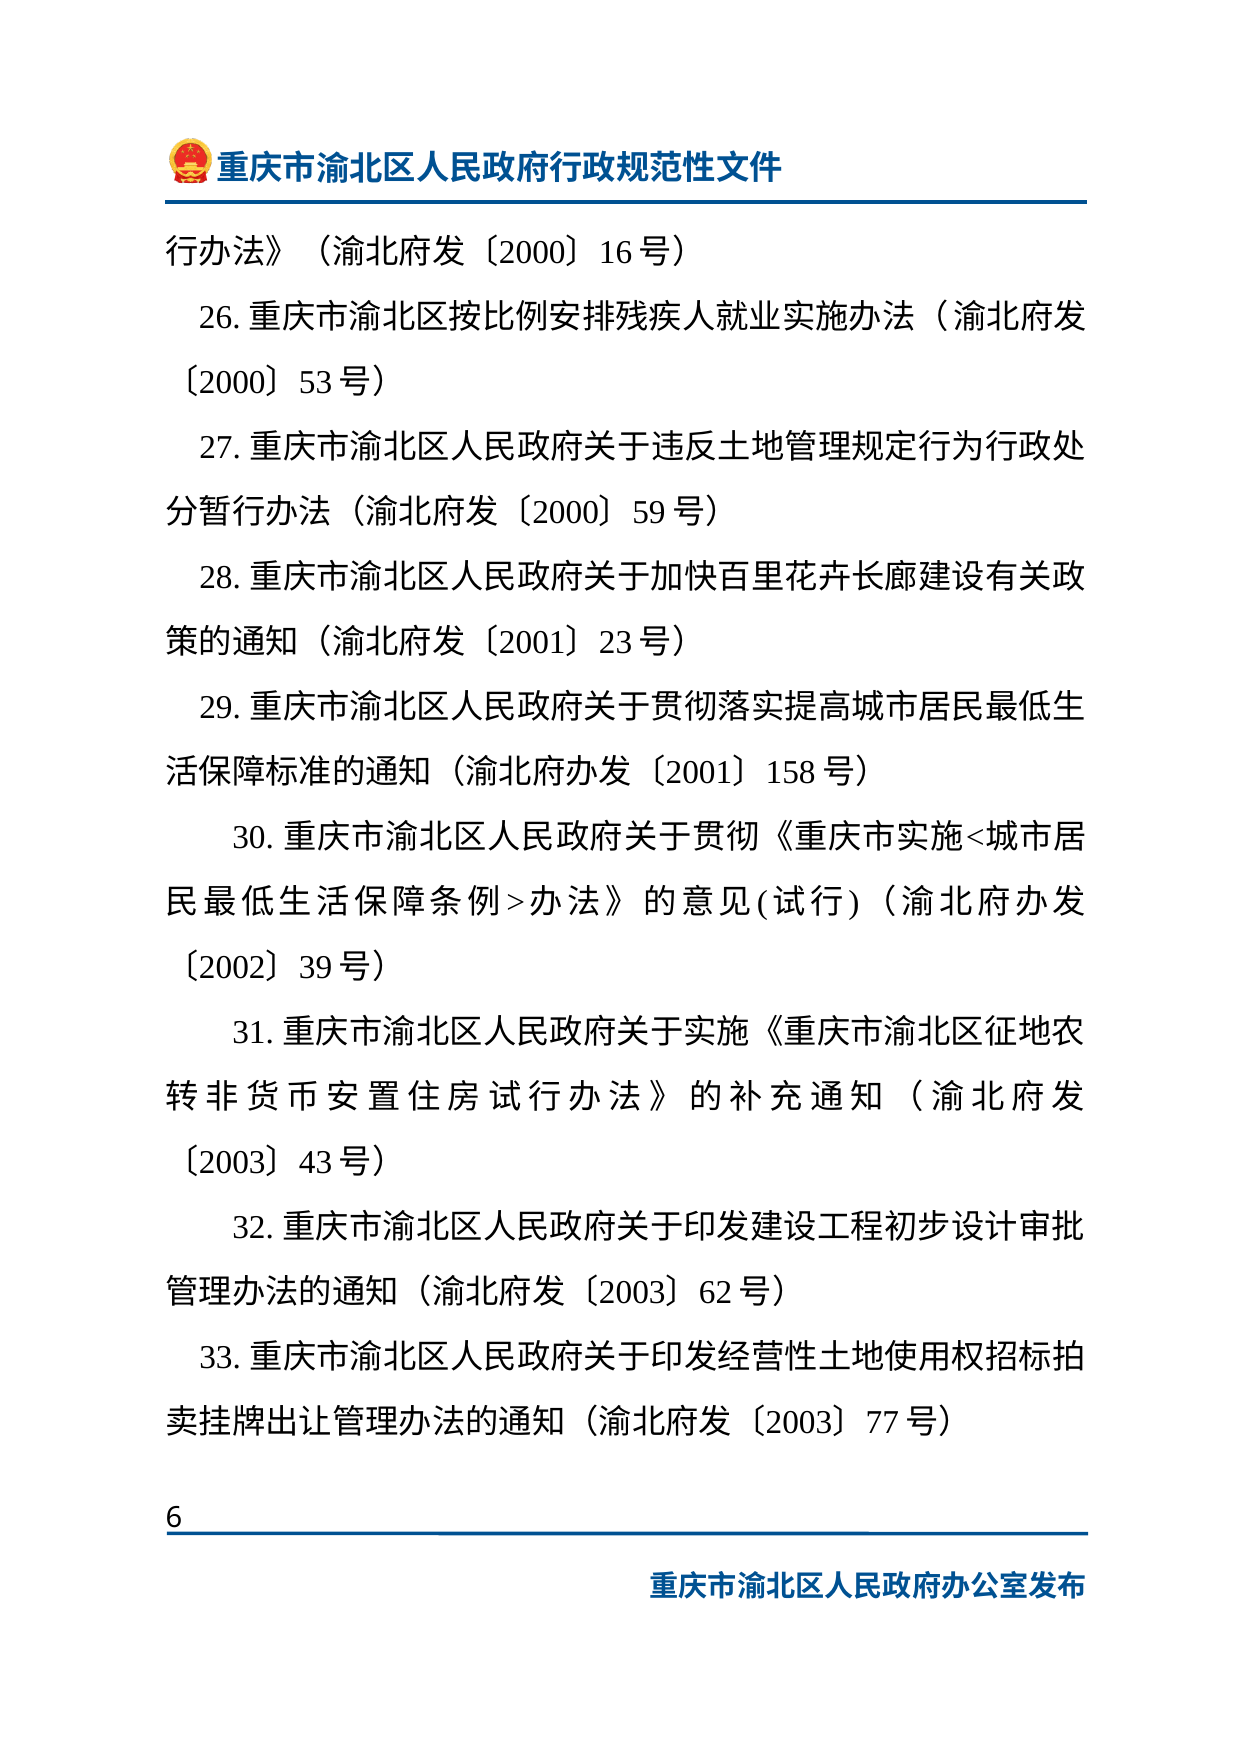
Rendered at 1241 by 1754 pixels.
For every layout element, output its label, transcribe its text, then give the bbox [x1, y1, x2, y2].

text 33. 重庆市渝北区人民政府关于印发经营性土地使用权招标拍卖挂牌出让管理办法的通知（渝北府发〔2003〕77号） [165, 1321, 1087, 1451]
text 31. 重庆市渝北区人民政府关于实施《重庆市渝北区征地农转非货币安置住房试行办法》的补充通知（渝北府发〔2003〕43号） [165, 996, 1087, 1191]
text 29. 重庆市渝北区人民政府关于贯彻落实提高城市居民最低生活保障标准的通知（渝北府办发〔2001〕158号） [165, 671, 1087, 801]
picture [165, 136, 216, 187]
text 28. 重庆市渝北区人民政府关于加快百里花卉长廊建设有关政策的通知（渝北府发〔2001〕23号） [165, 541, 1087, 671]
text 30. 重庆市渝北区人民政府关于贯彻《重庆市实施<城市居民最低生活保障条例>办法》的意见(试行)（渝北府办发〔2002〕39号） [165, 801, 1087, 996]
text 32. 重庆市渝北区人民政府关于印发建设工程初步设计审批管理办法的通知（渝北府发〔2003〕62号） [165, 1191, 1087, 1321]
text 26. 重庆市渝北区按比例安排残疾人就业实施办法（ 渝北府发〔2000〕53号） [165, 281, 1087, 411]
text 25. 重庆市渝北区人民政府关于印发《渝北区旅游行业管理暂行办法》（渝北府发〔2000〕16号） [165, 216, 1087, 281]
text 27. 重庆市渝北区人民政府关于违反土地管理规定行为行政处分暂行办法（渝北府发〔2000〕59号） [165, 411, 1087, 541]
